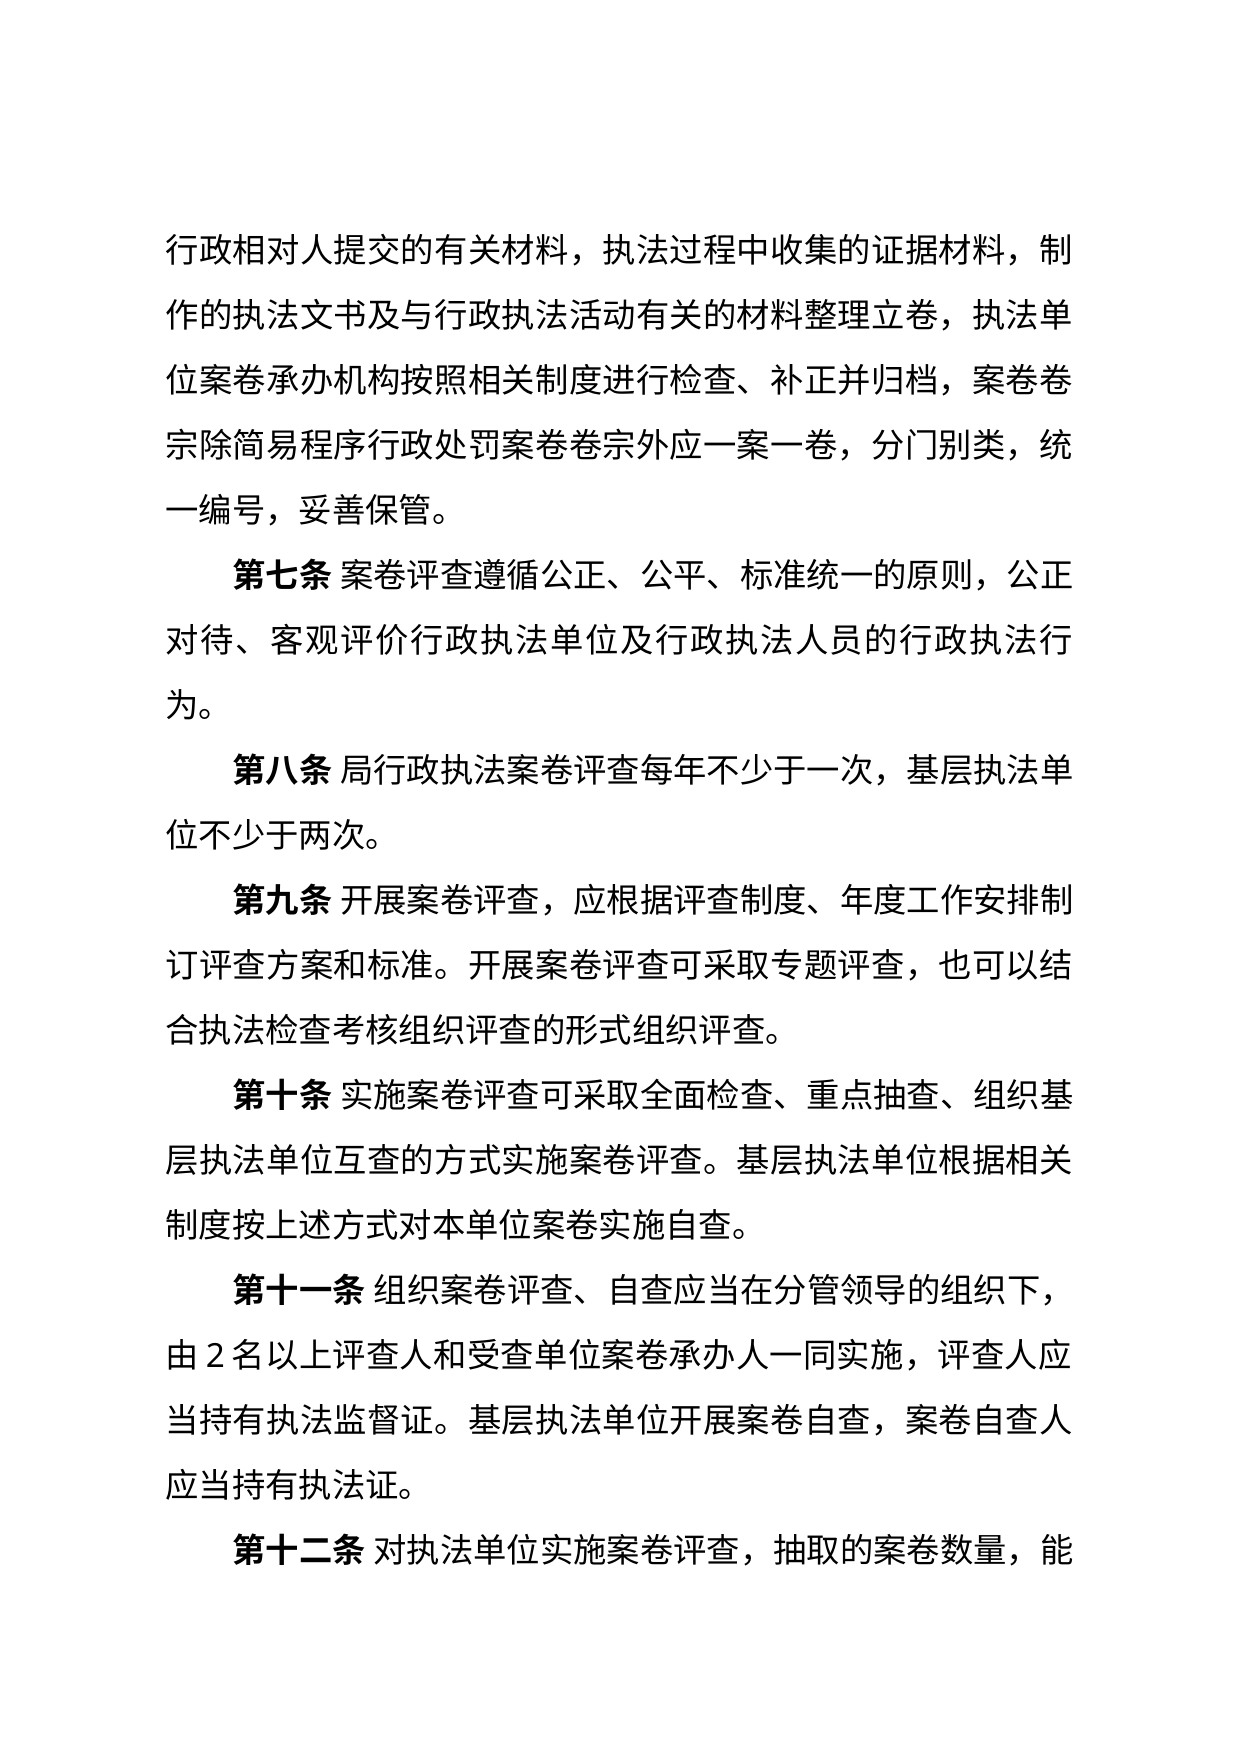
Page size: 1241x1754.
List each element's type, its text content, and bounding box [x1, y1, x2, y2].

text 第十条 实施案卷评查可采取全面检查、重点抽查、组织基层执法单位互查的方式实施案卷评查。基层执法单位根据相关制度按上述方式对本单位案卷实施自查。 [165, 1060, 1075, 1255]
text 第十一条 组织案卷评查、自查应当在分管领导的组织下，由2名以上评查人和受查单位案卷承办人一同实施，评查人应当持有执法监督证。基层执法单位开展案卷自查，案卷自查人应当持有执法证。 [165, 1255, 1075, 1515]
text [165, 1515, 1075, 1580]
text 第八条 局行政执法案卷评查每年不少于一次，基层执法单位不少于两次。 [165, 735, 1075, 865]
text 第七条 案卷评查遵循公正、公平、标准统一的原则，公正对待、客观评价行政执法单位及行政执法人员的行政执法行为。 [165, 540, 1075, 735]
text 第九条 开展案卷评查，应根据评查制度、年度工作安排制订评查方案和标准。开展案卷评查可采取专题评查，也可以结合执法检查考核组织评查的形式组织评查。 [165, 865, 1075, 1060]
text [165, 215, 1075, 540]
